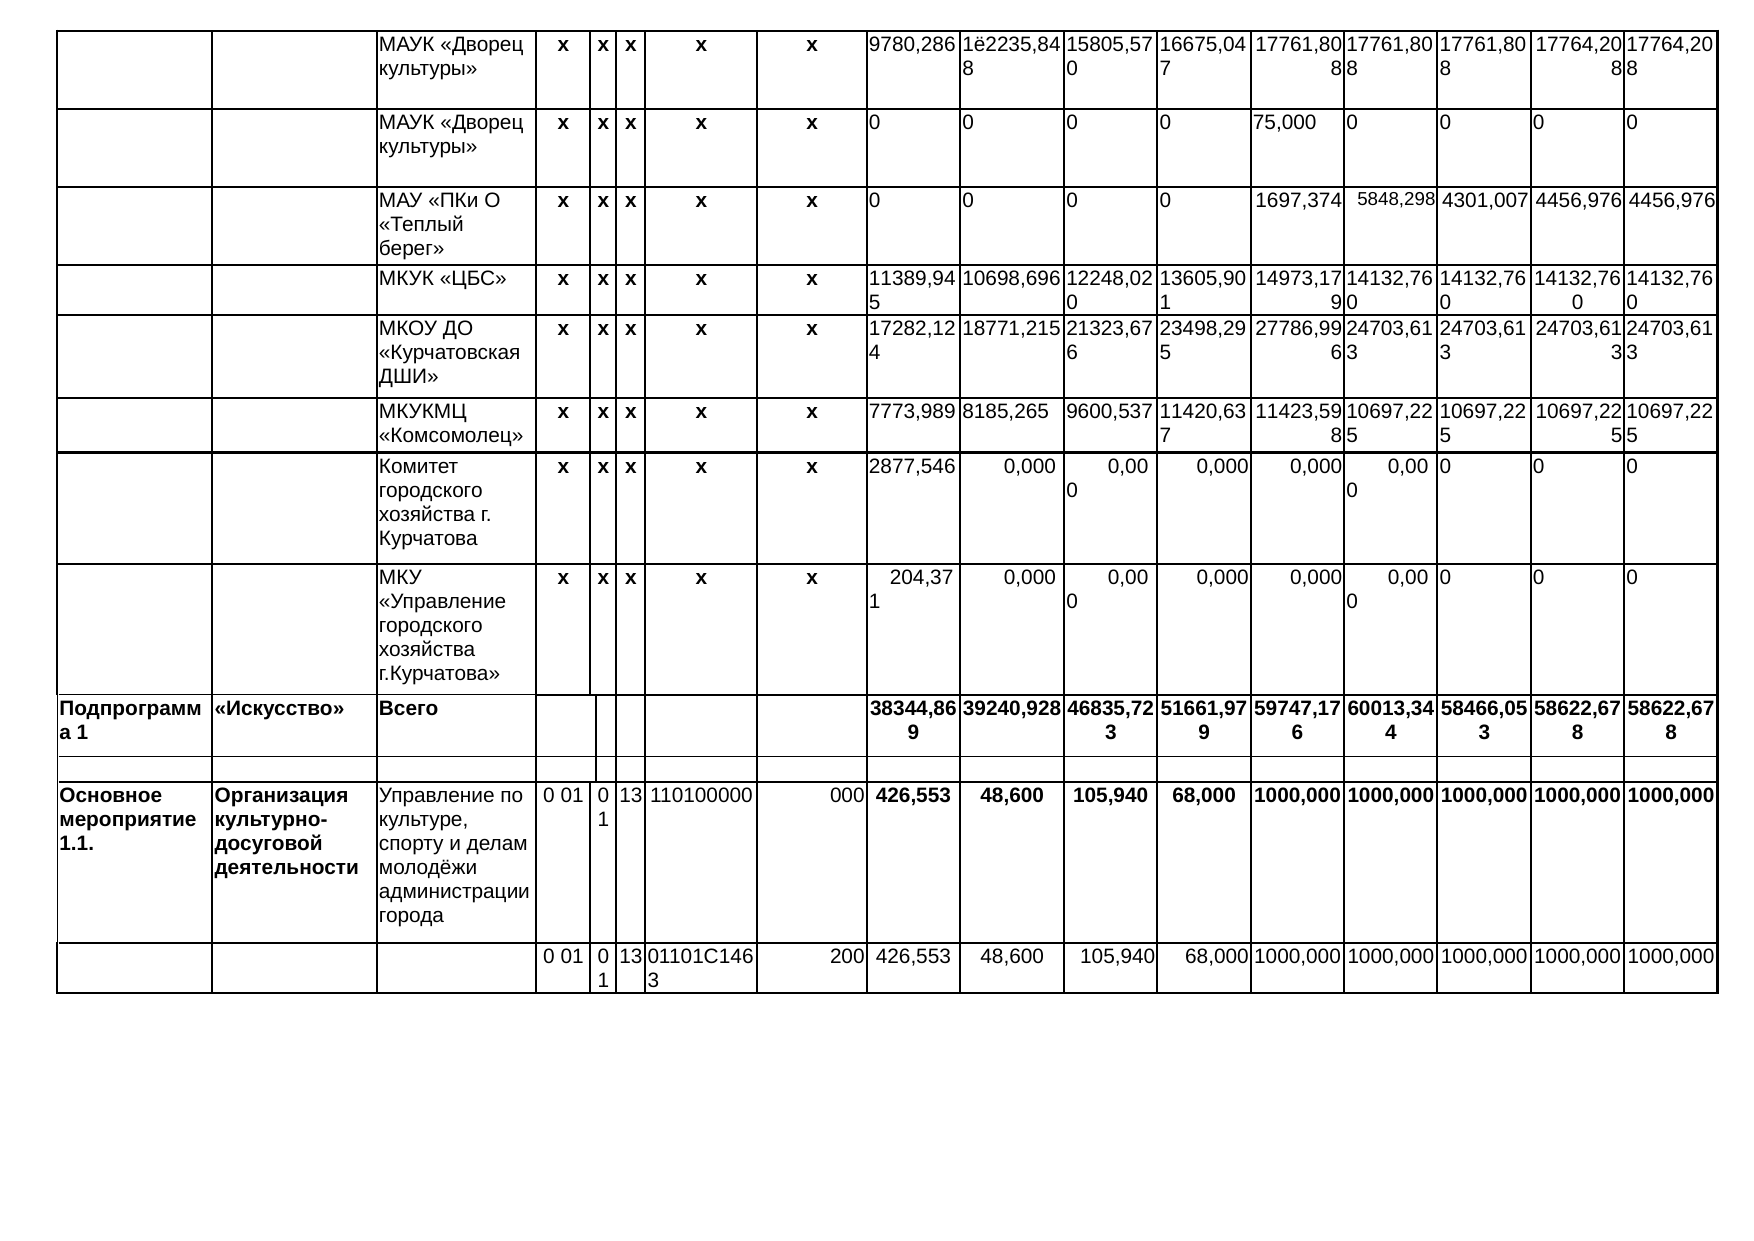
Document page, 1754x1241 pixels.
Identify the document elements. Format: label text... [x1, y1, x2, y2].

table_cell [646, 757, 756, 781]
table_cell 68,000 [1158, 783, 1250, 942]
table_cell [213, 266, 376, 314]
table_cell [961, 757, 1063, 781]
table_cell [1158, 757, 1250, 781]
table_cell х [537, 188, 589, 264]
table_cell х [646, 454, 756, 562]
table_cell [213, 565, 376, 694]
table_cell [58, 757, 211, 781]
table_cell 01 [591, 783, 615, 942]
table_cell 426,553 [868, 944, 959, 992]
table_cell 23498,295 [1158, 316, 1250, 397]
table_cell [378, 944, 535, 992]
table_cell х [646, 32, 756, 108]
table_cell Комитет городского хозяйства г. Курчатова [378, 454, 535, 562]
table_cell х [617, 188, 644, 264]
table_cell «Искусство» [213, 695, 376, 756]
table_cell [213, 454, 376, 562]
table_cell 24703,613 [1438, 316, 1530, 397]
table_cell [1345, 757, 1436, 781]
table_cell [213, 757, 376, 781]
table_cell 0 [961, 110, 1063, 186]
table_cell 0 [868, 188, 959, 264]
table_cell [58, 943, 211, 992]
table_cell 0,000 [1252, 454, 1343, 562]
table_cell 13 [617, 783, 644, 942]
table_cell 2877,546 [868, 454, 959, 562]
table_cell 204,371 [868, 565, 959, 694]
table_cell 12248,020 [1065, 266, 1156, 314]
table_cell х [758, 316, 866, 397]
table_cell 58466,053 [1438, 696, 1530, 756]
table_cell 14132,760 [1438, 266, 1530, 314]
table_cell х [646, 565, 756, 694]
table_cell 4301,007 [1438, 188, 1530, 264]
table_cell 0,000 [961, 565, 1063, 694]
table_cell х [591, 316, 615, 397]
table_cell х [617, 32, 644, 108]
table_cell [1438, 757, 1530, 781]
table_cell 1000,000 [1532, 944, 1623, 992]
table_cell 13 [617, 944, 644, 992]
table_cell [58, 454, 211, 562]
table_cell 0 [1625, 110, 1716, 186]
table_cell 10697,225 [1532, 399, 1623, 451]
table_cell х [537, 565, 589, 694]
table_cell х [617, 266, 644, 314]
table_cell 01101С1463 [646, 944, 756, 992]
table_cell 0 [1065, 110, 1156, 186]
table_cell [758, 757, 866, 781]
table_cell х [646, 399, 756, 451]
table_cell 10697,225 [1438, 399, 1530, 451]
table_cell х [591, 399, 615, 451]
table_cell 13605,901 [1158, 266, 1250, 314]
table_cell 17761,808 [1252, 32, 1343, 108]
table_cell [213, 110, 376, 186]
table_cell 426,553 [868, 783, 959, 942]
table_cell [58, 399, 211, 451]
table_cell МКОУ ДО «Курчатовская ДШИ» [378, 316, 535, 397]
table_cell [58, 316, 211, 397]
table_cell 0 [1625, 454, 1716, 562]
table_cell 0 [1532, 454, 1623, 562]
table_cell 21323,676 [1065, 316, 1156, 397]
table_cell Всего [378, 695, 535, 756]
table_cell 24703,613 [1532, 316, 1623, 397]
table_cell 0,000 [1158, 454, 1250, 562]
table_cell [213, 399, 376, 451]
table_cell [537, 757, 595, 781]
table_cell х [758, 110, 866, 186]
table_cell 11423,598 [1252, 399, 1343, 451]
table_cell [617, 696, 644, 756]
table_cell х [591, 110, 615, 186]
table_cell 10698,696 [961, 266, 1063, 314]
table_cell [537, 696, 595, 756]
table_cell х [646, 266, 756, 314]
table_cell х [617, 316, 644, 397]
table_cell Подпрограмма 1 [58, 695, 211, 756]
table_cell [597, 757, 615, 781]
table_cell 0 [868, 110, 959, 186]
table_cell 1000,000 [1252, 944, 1343, 992]
table_cell 27786,996 [1252, 316, 1343, 397]
table_cell [58, 32, 211, 108]
table_cell х [537, 110, 589, 186]
table_cell 0 01 [537, 944, 589, 992]
table_cell 1000,000 [1438, 944, 1530, 992]
table_cell х [758, 188, 866, 264]
table_cell 1000,000 [1345, 944, 1436, 992]
table_cell МКУКМЦ «Комсомолец» [378, 399, 535, 451]
table_cell [213, 316, 376, 397]
table_cell 7773,989 [868, 399, 959, 451]
table_cell [58, 565, 211, 694]
table_cell МАУК «Дворец культуры» [378, 32, 535, 108]
table_cell 75,000 [1252, 110, 1343, 186]
table_cell 110100000 [646, 783, 756, 942]
table_cell х [758, 399, 866, 451]
table_cell 0 [1532, 565, 1623, 694]
table_cell х [537, 399, 589, 451]
table_cell 0 [1345, 110, 1436, 186]
table_cell х [758, 266, 866, 314]
table_cell х [758, 32, 866, 108]
table_cell [758, 696, 866, 756]
table_cell 10697,225 [1625, 399, 1716, 451]
table_cell 5848,298 [1345, 188, 1436, 264]
table_cell 0 [1065, 188, 1156, 264]
table_cell х [617, 565, 644, 694]
table_cell 14132,760 [1345, 266, 1436, 314]
table_cell 0 [961, 188, 1063, 264]
table_cell 17282,124 [868, 316, 959, 397]
table_cell МКУК «ЦБС» [378, 266, 535, 314]
table_cell [58, 266, 211, 314]
table_cell 1000,000 [1345, 783, 1436, 942]
table_cell 60013,344 [1345, 696, 1436, 756]
table_cell 105,940 [1065, 944, 1156, 992]
table_cell 0 01 [537, 783, 589, 942]
table_cell 1697,374 [1252, 188, 1343, 264]
table_cell [646, 696, 756, 756]
table_cell 15805,570 [1065, 32, 1156, 108]
table_cell х [617, 399, 644, 451]
table_cell 1000,000 [1625, 944, 1716, 992]
table_cell 01 [591, 944, 615, 992]
table_cell 0 [1625, 565, 1716, 694]
table_cell 0,000 [1252, 565, 1343, 694]
table_cell 9600,537 [1065, 399, 1156, 451]
table_cell Организация культурно-досуговой деятельности [213, 783, 376, 942]
table_cell 0 [1438, 454, 1530, 562]
table_cell [213, 32, 376, 108]
table_cell 0,000 [961, 454, 1063, 562]
table_cell [868, 757, 959, 781]
table_cell [58, 188, 211, 264]
table_cell 11420,637 [1158, 399, 1250, 451]
table_cell 1000,000 [1438, 783, 1530, 942]
table_cell 0 [1158, 188, 1250, 264]
table_cell [1532, 757, 1623, 781]
table_cell МАУ «ПКи О «Теплый берег» [378, 188, 535, 264]
table_cell 11389,945 [868, 266, 959, 314]
table_cell [378, 757, 535, 781]
table_cell х [537, 316, 589, 397]
table_cell х [591, 565, 615, 694]
table_cell х [646, 188, 756, 264]
table_cell [597, 696, 615, 756]
table_cell 0 [1438, 565, 1530, 694]
table_cell 18771,215 [961, 316, 1063, 397]
table_cell 0 [1532, 110, 1623, 186]
table_cell [1252, 757, 1343, 781]
table_cell [1625, 757, 1716, 781]
table_cell 200 [758, 944, 866, 992]
table_cell 0,000 [1158, 565, 1250, 694]
table_cell 14132,760 [1532, 266, 1623, 314]
table_cell 1000,000 [1532, 783, 1623, 942]
table_cell 39240,928 [961, 696, 1063, 756]
table_cell 4456,976 [1625, 188, 1716, 264]
table_cell 17761,808 [1438, 32, 1530, 108]
table_cell Управление по культуре, спорту и делам молодёжи администрации города [378, 783, 535, 942]
table_cell 0,000 [1065, 565, 1156, 694]
table_cell 105,940 [1065, 783, 1156, 942]
table_cell х [646, 316, 756, 397]
table_cell х [758, 454, 866, 562]
table_cell 17764,208 [1532, 32, 1623, 108]
table_cell 16675,047 [1158, 32, 1250, 108]
table_cell 17761,808 [1345, 32, 1436, 108]
table_cell 51661,979 [1158, 696, 1250, 756]
table_cell 1ё2235,848 [961, 32, 1063, 108]
table_cell 48,600 [961, 944, 1063, 992]
table_cell 0,000 [1345, 565, 1436, 694]
table_cell 38344,869 [868, 696, 959, 756]
table_cell 000 [758, 783, 866, 942]
table_cell МКУ «Управление городского хозяйства г.Курчатова» [378, 565, 535, 694]
table_cell 59747,176 [1252, 696, 1343, 756]
table_cell х [591, 32, 615, 108]
table_cell х [617, 454, 644, 562]
table_cell 8185,265 [961, 399, 1063, 451]
table_cell 58622,678 [1532, 696, 1623, 756]
table_cell 0 [1438, 110, 1530, 186]
table_cell х [591, 188, 615, 264]
table_cell 24703,613 [1625, 316, 1716, 397]
table_cell х [617, 110, 644, 186]
table_cell 1000,000 [1625, 783, 1716, 942]
table_cell х [537, 266, 589, 314]
table_cell х [591, 454, 615, 562]
table_cell х [537, 454, 589, 562]
table_cell [617, 757, 644, 781]
table_cell 0,000 [1065, 454, 1156, 562]
table_cell 17764,208 [1625, 32, 1716, 108]
table_cell Основное мероприятие 1.1. [58, 782, 211, 942]
table_cell 1000,000 [1252, 783, 1343, 942]
table_cell х [591, 266, 615, 314]
table_cell х [646, 110, 756, 186]
table_cell 0 [1158, 110, 1250, 186]
table_cell [213, 944, 376, 992]
table_cell 9780,286 [868, 32, 959, 108]
table_cell 68,000 [1158, 944, 1250, 992]
table_cell 24703,613 [1345, 316, 1436, 397]
table_cell [1065, 757, 1156, 781]
table_cell 14973,179 [1252, 266, 1343, 314]
table_cell х [537, 32, 589, 108]
table_cell 58622,678 [1625, 696, 1716, 756]
table_cell 48,600 [961, 783, 1063, 942]
table_cell 14132,760 [1625, 266, 1716, 314]
table_cell [58, 110, 211, 186]
table_cell х [758, 565, 866, 694]
table_cell МАУК «Дворец культуры» [378, 110, 535, 186]
table_cell 4456,976 [1532, 188, 1623, 264]
table_cell 10697,225 [1345, 399, 1436, 451]
table_cell 0,000 [1345, 454, 1436, 562]
table_cell [213, 188, 376, 264]
table_cell 46835,723 [1065, 696, 1156, 756]
